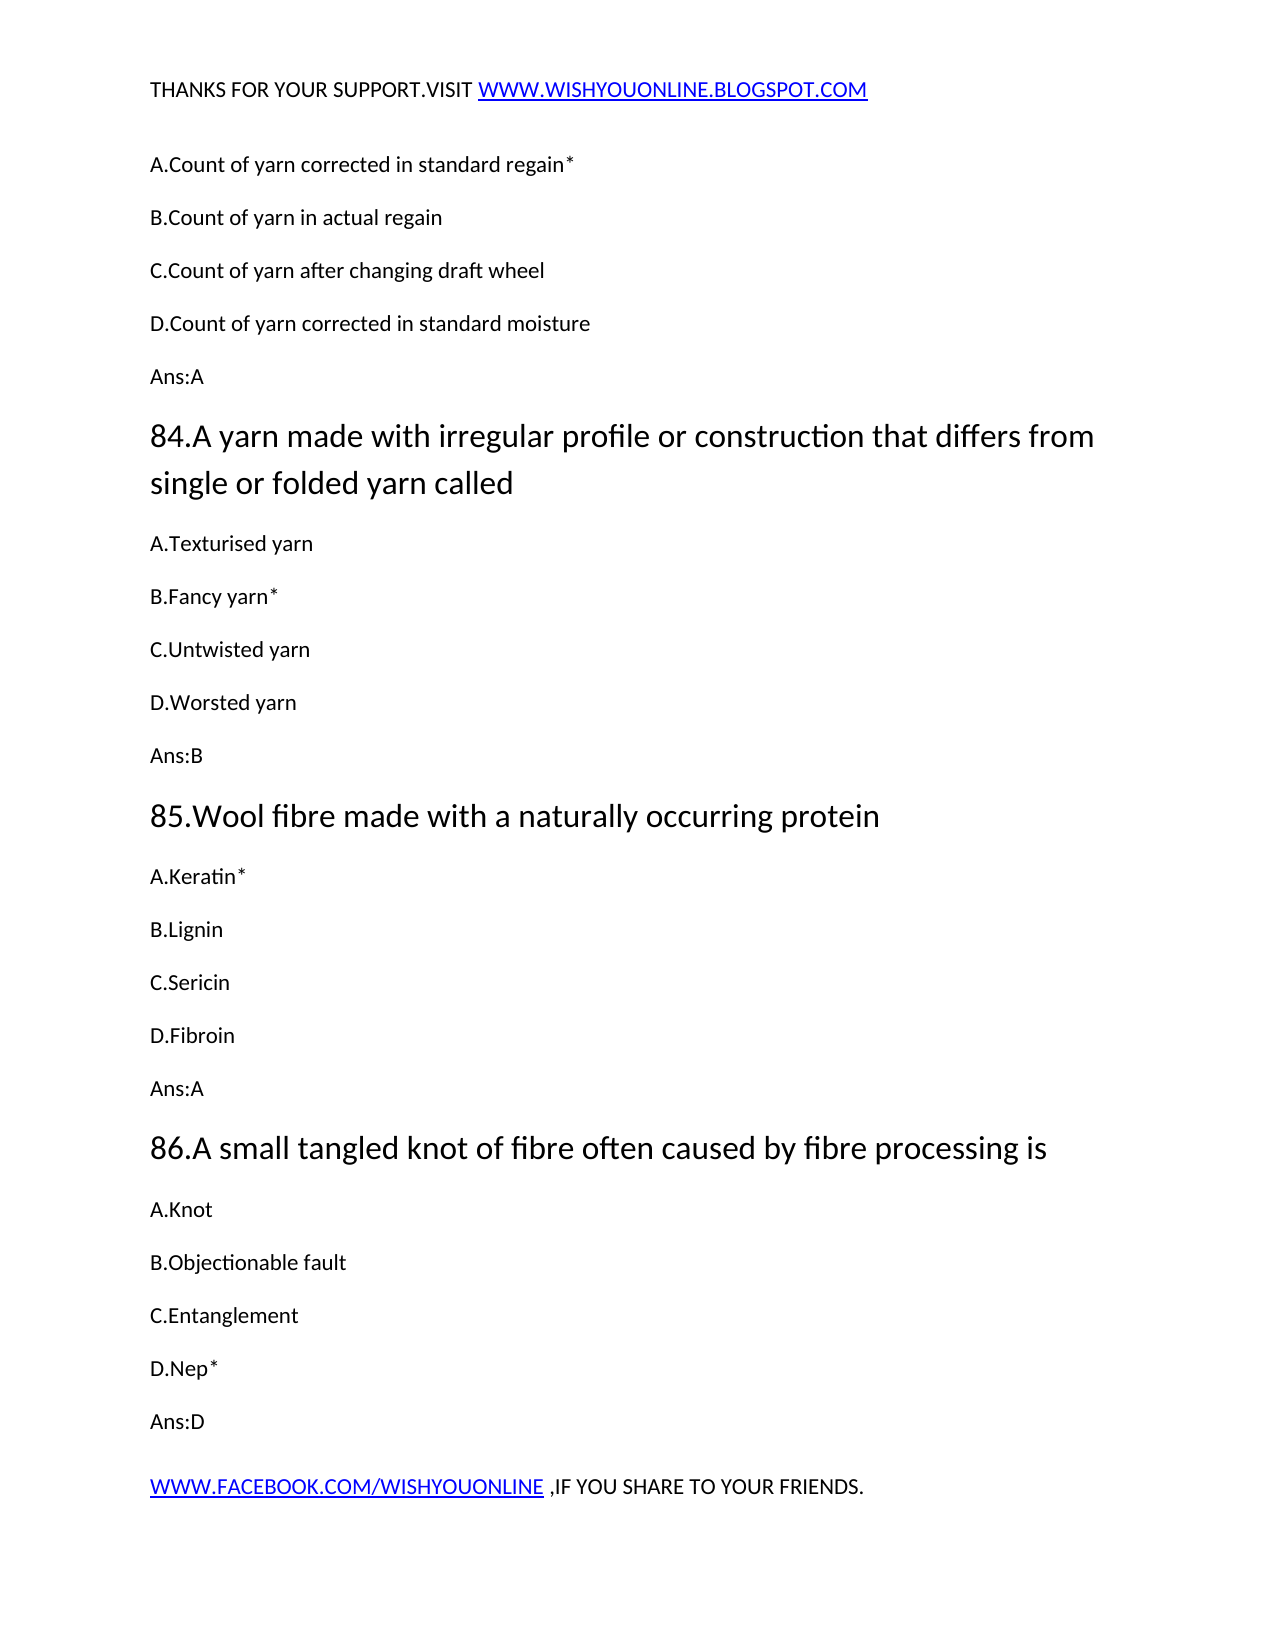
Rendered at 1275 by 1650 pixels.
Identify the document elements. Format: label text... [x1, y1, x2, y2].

text Ans:B [150, 742, 1125, 769]
text C.Sericin [150, 968, 1125, 996]
text C.Count of yarn after changing draft wheel [150, 256, 1125, 284]
text B.Objectionable fault [150, 1248, 1125, 1276]
text A.Count of yarn corrected in standard regain* [150, 150, 1125, 178]
text C.Untwisted yarn [150, 636, 1125, 663]
text Ans:D [150, 1407, 1125, 1435]
text B.Fancy yarn* [150, 582, 1125, 611]
text D.Worsted yarn [150, 688, 1125, 717]
text D.Count of yarn corrected in standard moisture [150, 309, 1125, 337]
text Ans:A [150, 362, 1125, 390]
text Ans:A [150, 1074, 1125, 1102]
text A.Texturised yarn [150, 529, 1125, 557]
text D.Nep* [150, 1354, 1125, 1382]
text A.Knot [150, 1195, 1125, 1223]
text C.Entanglement [150, 1301, 1125, 1329]
text 85.Wool fibre made with a naturally occurring protein [150, 794, 1125, 835]
text B.Lignin [150, 915, 1125, 943]
text 84.A yarn made with irregular profile or construction that differs from single or folded yarn called [150, 415, 1125, 503]
text B.Count of yarn in actual regain [150, 203, 1125, 231]
text 86.A small tangled knot of fibre often caused by fibre processing is [150, 1127, 1125, 1168]
text D.Fibroin [150, 1021, 1125, 1049]
text A.Keratin* [150, 862, 1125, 890]
